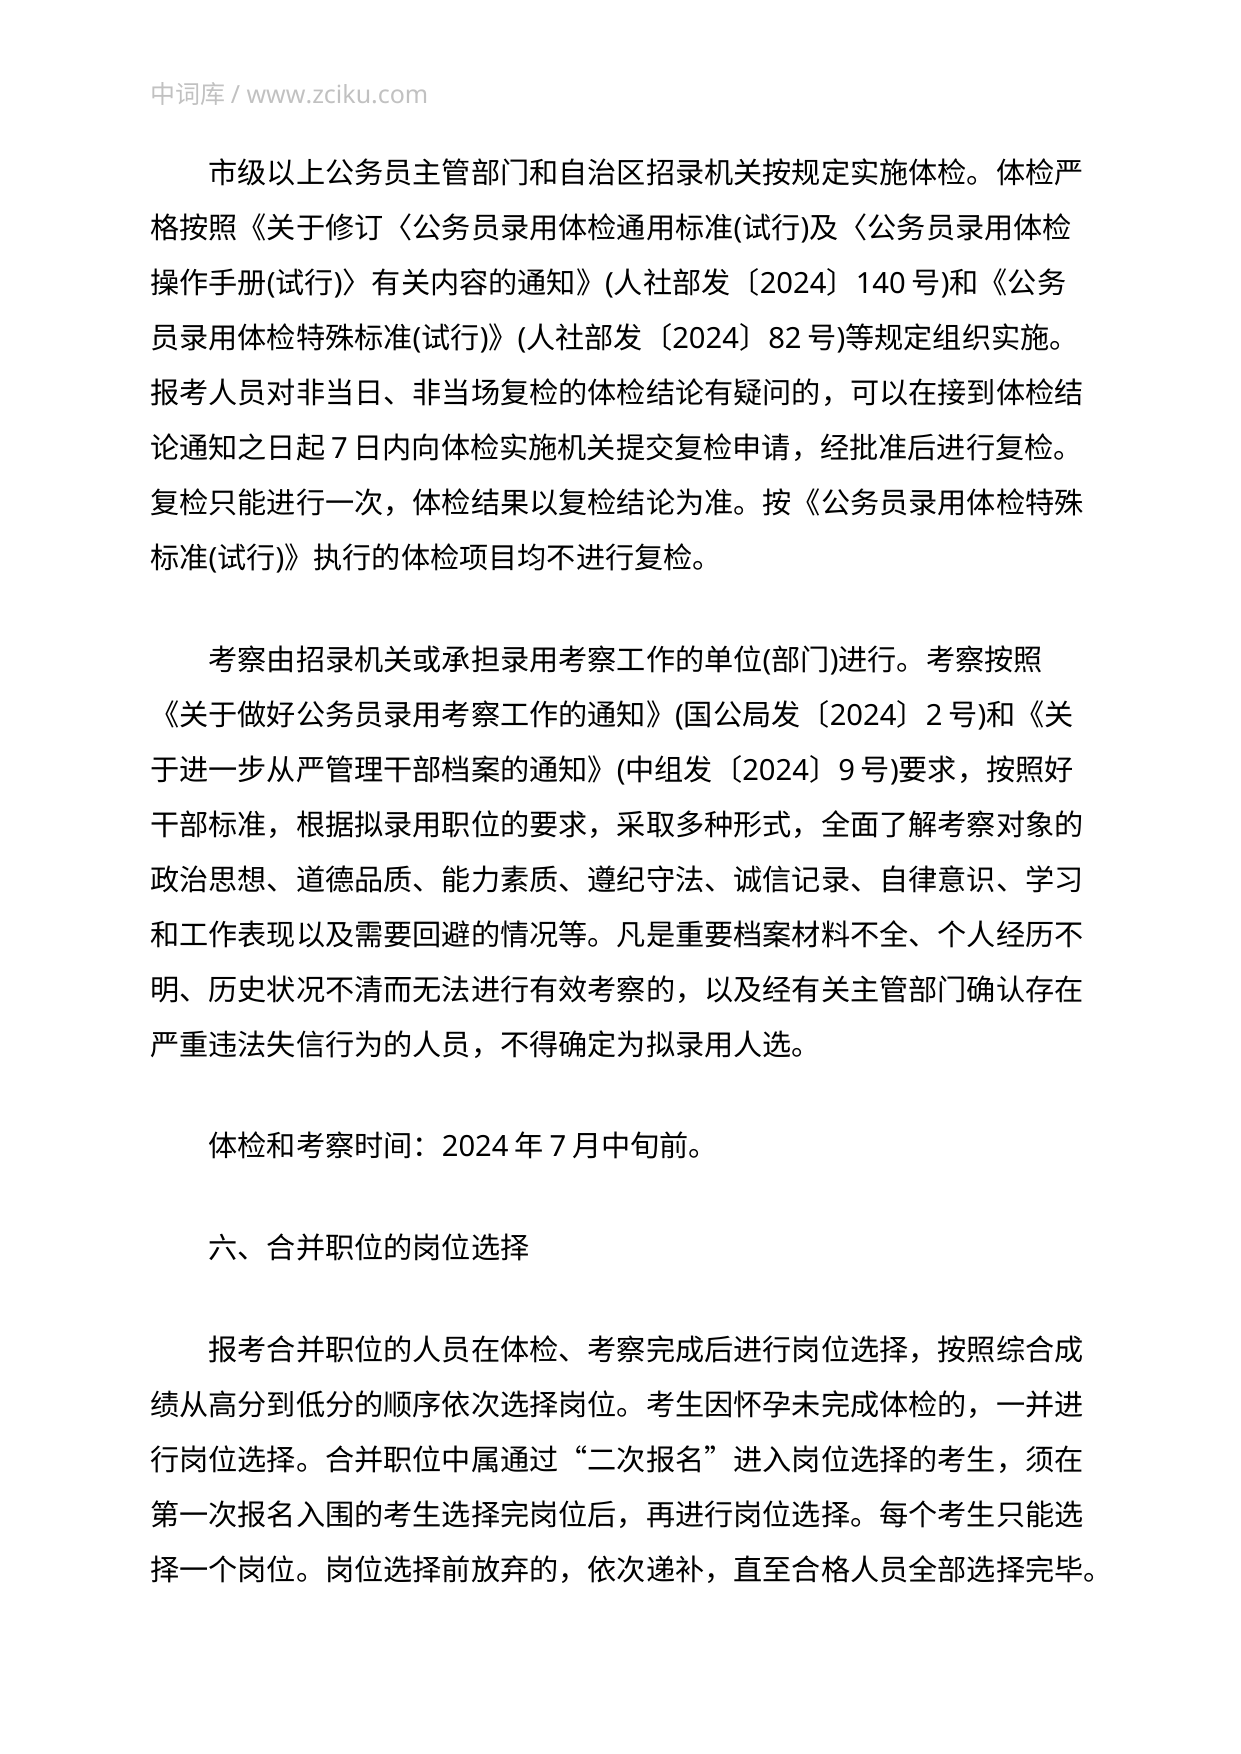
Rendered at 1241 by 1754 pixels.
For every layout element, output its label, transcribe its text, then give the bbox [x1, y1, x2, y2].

text 体检和考察时间：2024年7月中旬前。 [150, 1123, 1090, 1165]
text 考察由招录机关或承担录用考察工作的单位(部门)进行。考察按照《关于做好公务员录用考察工作的通知》(国公局发〔2024〕2号)和《关于进一步从严管理干部档案的通知》(中组发〔2024〕9号)要求，按照好干部标准，根据拟录用职位的要求，采取多种形式，全面了解考察对象的政治思想、道德品质、能力素质、遵纪守法、诚信记录、自律意识、学习和工作表现以及需要回避的情况等。凡是重要档案材料不全、个人经历不明、历史状况不清而无法进行有效考察的，以及经有关主管部门确认存在严重违法失信行为的人员，不得确定为拟录用人选。 [150, 637, 1090, 1063]
text 市级以上公务员主管部门和自治区招录机关按规定实施体检。体检严格按照《关于修订〈公务员录用体检通用标准(试行)及〈公务员录用体检操作手册(试行)〉有关内容的通知》(人社部发〔2024〕140号)和《公务员录用体检特殊标准(试行)》(人社部发〔2024〕82号)等规定组织实施。报考人员对非当日、非当场复检的体检结论有疑问的，可以在接到体检结论通知之日起7日内向体检实施机关提交复检申请，经批准后进行复检。复检只能进行一次，体检结果以复检结论为准。按《公务员录用体检特殊标准(试行)》执行的体检项目均不进行复检。 [150, 150, 1090, 577]
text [150, 1327, 1090, 1589]
text 六、合并职位的岗位选择 [150, 1225, 1090, 1267]
